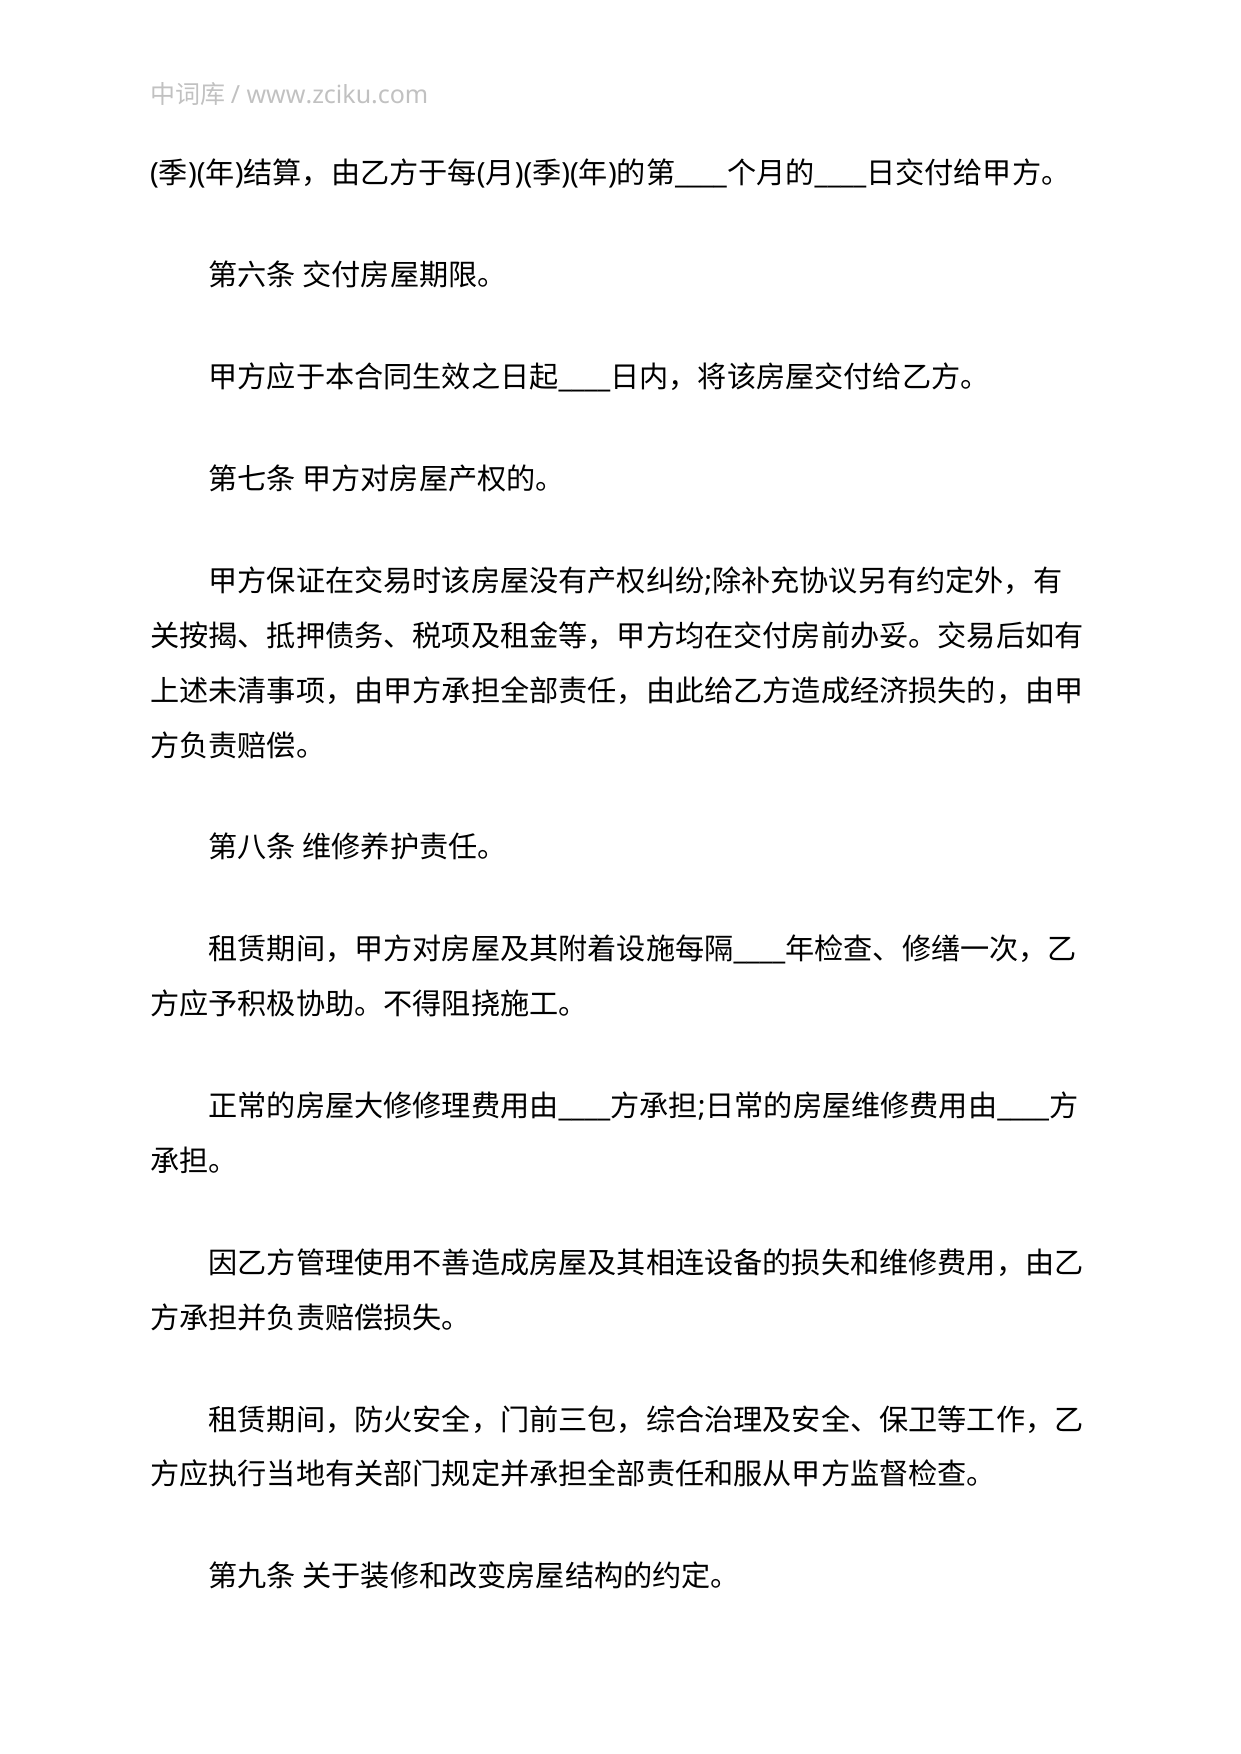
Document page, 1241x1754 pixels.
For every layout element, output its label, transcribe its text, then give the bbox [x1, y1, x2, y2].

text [150, 150, 1090, 192]
text 租赁期间，防火安全，门前三包，综合治理及安全、保卫等工作，乙方应执行当地有关部门规定并承担全部责任和服从甲方监督检查。 [150, 1396, 1090, 1493]
text 租赁期间，甲方对房屋及其附着设施每隔____年检查、修缮一次，乙方应予积极协助。不得阻挠施工。 [150, 926, 1090, 1023]
text 甲方应于本合同生效之日起____日内，将该房屋交付给乙方。 [150, 354, 1090, 396]
text 第七条 甲方对房屋产权的。 [150, 456, 1090, 498]
text 正常的房屋大修修理费用由____方承担;日常的房屋维修费用由____方承担。 [150, 1083, 1090, 1180]
text 第八条 维修养护责任。 [150, 824, 1090, 866]
text 第六条 交付房屋期限。 [150, 252, 1090, 294]
text 第九条 关于装修和改变房屋结构的约定。 [150, 1553, 1090, 1595]
text 甲方保证在交易时该房屋没有产权纠纷;除补充协议另有约定外，有关按揭、抵押债务、税项及租金等，甲方均在交付房前办妥。交易后如有上述未清事项，由甲方承担全部责任，由此给乙方造成经济损失的，由甲方负责赔偿。 [150, 557, 1090, 764]
text 因乙方管理使用不善造成房屋及其相连设备的损失和维修费用，由乙方承担并负责赔偿损失。 [150, 1239, 1090, 1337]
